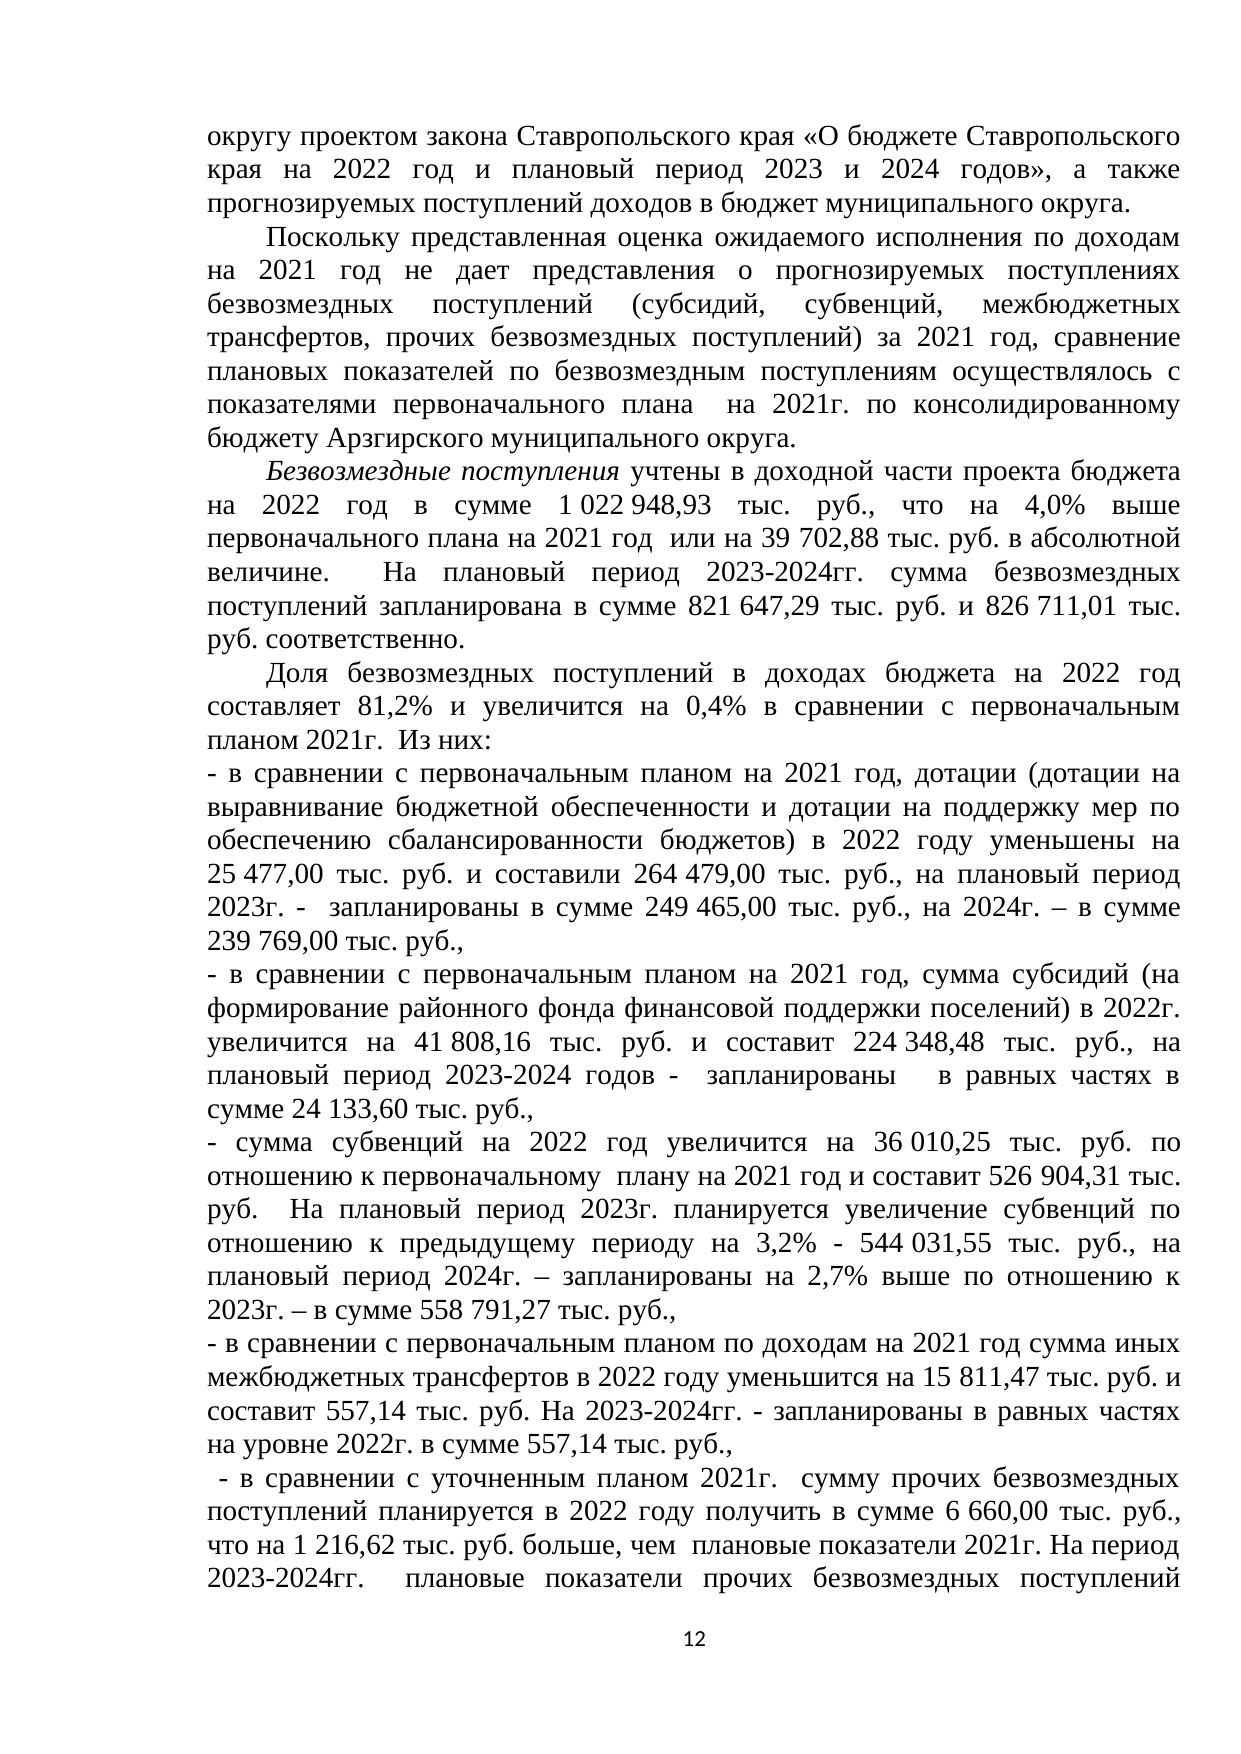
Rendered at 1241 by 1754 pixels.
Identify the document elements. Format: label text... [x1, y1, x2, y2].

text Поскольку представленная оценка ожидаемого исполнения по доходам на 2021 год не дает представления о прогнозируемых поступлениях безвозмездных поступлений (субсидий, субвенций, межбюджетных трансфертов, прочих безвозмездных поступлений) за 2021 год, сравнение плановых показателей по безвозмездным поступлениям осуществлялось с показателями первоначального плана на 2021г. по консолидированному бюджету Арзгирского муниципального округа. [207, 219, 1181, 453]
list - в сравнении с первоначальным планом на 2021 год, дотации (дотации на выравнивание бюджетной обеспеченности и дотации на поддержку мер по обеспечению сбалансированности бюджетов) в 2022 году уменьшены на 25 477,00 тыс. руб. и составили 264 479,00 тыс. руб., на плановый период 2023г. - запланированы в сумме 249 465,00 тыс. руб., на 2024г. – в сумме 239 769,00 тыс. руб., [207, 755, 1181, 957]
text Доля безвозмездных поступлений в доходах бюджета на 2022 год составляет 81,2% и увеличится на 0,4% в сравнении с первоначальным планом 2021г. Из них: [207, 655, 1181, 755]
list - сумма субвенций на 2022 год увеличится на 36 010,25 тыс. руб. по отношению к первоначальному плану на 2021 год и составит 526 904,31 тыс. руб. На плановый период 2023г. планируется увеличение субвенций по отношению к предыдущему периоду на 3,2% - 544 031,55 тыс. руб., на плановый период 2024г. – запланированы на 2,7% выше по отношению к 2023г. – в сумме 558 791,27 тыс. руб., [207, 1124, 1181, 1326]
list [207, 1460, 1181, 1594]
list - в сравнении с первоначальным планом на 2021 год, сумма субсидий (на формирование районного фонда финансовой поддержки поселений) в 2022г. увеличится на 41 808,16 тыс. руб. и составит 224 348,48 тыс. руб., на плановый период 2023-2024 годов - запланированы в равных частях в сумме 24 133,60 тыс. руб., [207, 957, 1181, 1124]
list - в сравнении с первоначальным планом по доходам на 2021 год сумма иных межбюджетных трансфертов в 2022 году уменьшится на 15 811,47 тыс. руб. и составит 557,14 тыс. руб. На 2023-2024гг. - запланированы в равных частях на уровне 2022г. в сумме 557,14 тыс. руб., [207, 1326, 1181, 1460]
list Безвозмездные поступления учтены в доходной части проекта бюджета на 2022 год в сумме 1 022 948,93 тыс. руб., что на 4,0% выше первоначального плана на 2021 год или на 39 702,88 тыс. руб. в абсолютной величине. На плановый период 2023-2024гг. сумма безвозмездных поступлений запланирована в сумме 821 647,29 тыс. руб. и 826 711,01 тыс. руб. соответственно. [207, 453, 1181, 655]
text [207, 118, 1181, 219]
